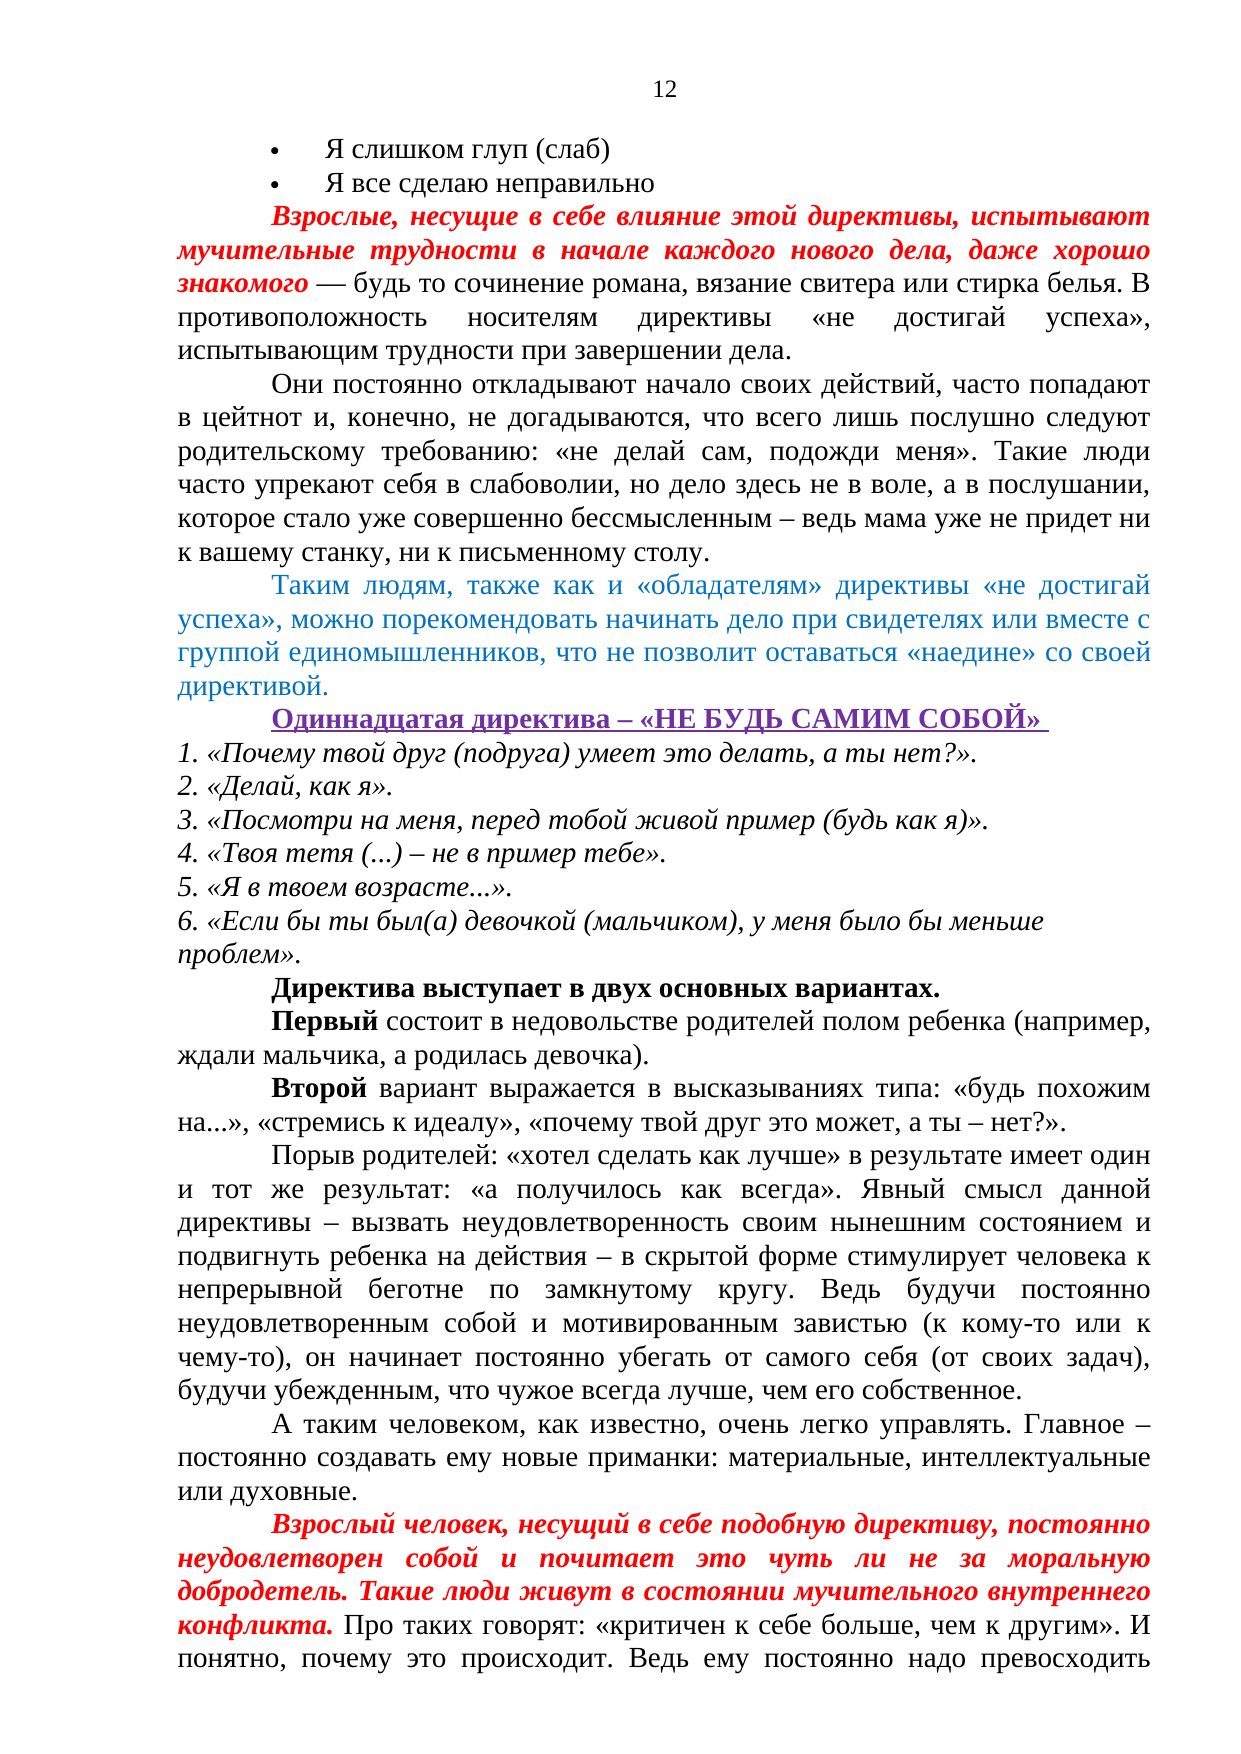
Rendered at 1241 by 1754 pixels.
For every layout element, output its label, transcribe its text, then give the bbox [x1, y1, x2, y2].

text Порыв родителей: «хотел сделать как лучше» в результате имеет один и тот же результат: «а получилось как всегда». Явный смысл данной директивы – вызвать неудовлетворенность своим нынешним состоянием и подвигнуть ребенка на действия – в скрытой форме стимулирует человека к непрерывной беготне по замкнутому кругу. Ведь будучи постоянно неудовлетворенным собой и мотивированным завистью (к кому-то или к чему-то), он начинает постоянно убегать от самого себя (от своих задач), будучи убежденным, что чужое всегда лучше, чем его собственное. [177, 1104, 1152, 1372]
text Взрослые, несущие в себе влияние этой директивы, испытывают мучительные трудности в начале каждого нового дела, даже хорошо знакомого — будь то сочинение романа, вязание свитера или стирка белья. В противоположность носителям директивы «не достигай успеха», испытывающим трудности при завершении дела. [177, 165, 1152, 332]
text Директива выступает в двух основных вариантах. [177, 936, 1152, 970]
text Второй вариант выражается в высказываниях типа: «будь похожим на...», «стремись к идеалу», «почему твой друг это может, а ты – нет?». [177, 1037, 1152, 1104]
text Они постоянно откладывают начало своих действий, часто попадают в цейтнот и, конечно, не догадываются, что всего лишь послушно следуют родительскому требованию: «не делай сам, подожди меня». Такие люди часто упрекают себя в слабоволии, но дело здесь не в воле, а в послушании, которое стало уже совершенно бессмысленным – ведь мама уже не придет ни к вашему станку, ни к письменному столу. [177, 332, 1152, 534]
text Первый состоит в недовольстве родителей полом ребенка (например, ждали мальчика, а родилась девочка). [177, 970, 1152, 1037]
text Таким людям, также как и «обладателям» директивы «не достигай успеха», можно порекомендовать начинать дело при свидетелях или вместе с группой единомышленников, что не позволит оставаться «наедине» со своей директивой. [177, 534, 1152, 668]
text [177, 1473, 1152, 1641]
list Я все сделаю неправильно [177, 131, 1152, 165]
text Одиннадцатая директива – «НЕ БУДЬ САМИМ СОБОЙ» 1. «Почему твой друг (подруга) умеет это делать, а ты нет?». 2. «Делай, как я». 3. «Посмотри на меня, перед тобой живой пример (будь как я)». 4. «Твоя тетя (...) – не в пример тебе». 5. «Я в твоем возрасте...». 6. «Если бы ты был(а) девочкой (мальчиком), у меня было бы меньше проблем». [177, 668, 1152, 936]
text А таким человеком, как известно, очень легко управлять. Главное – постоянно создавать ему новые приманки: материальные, интеллектуальные или духовные. [177, 1372, 1152, 1473]
